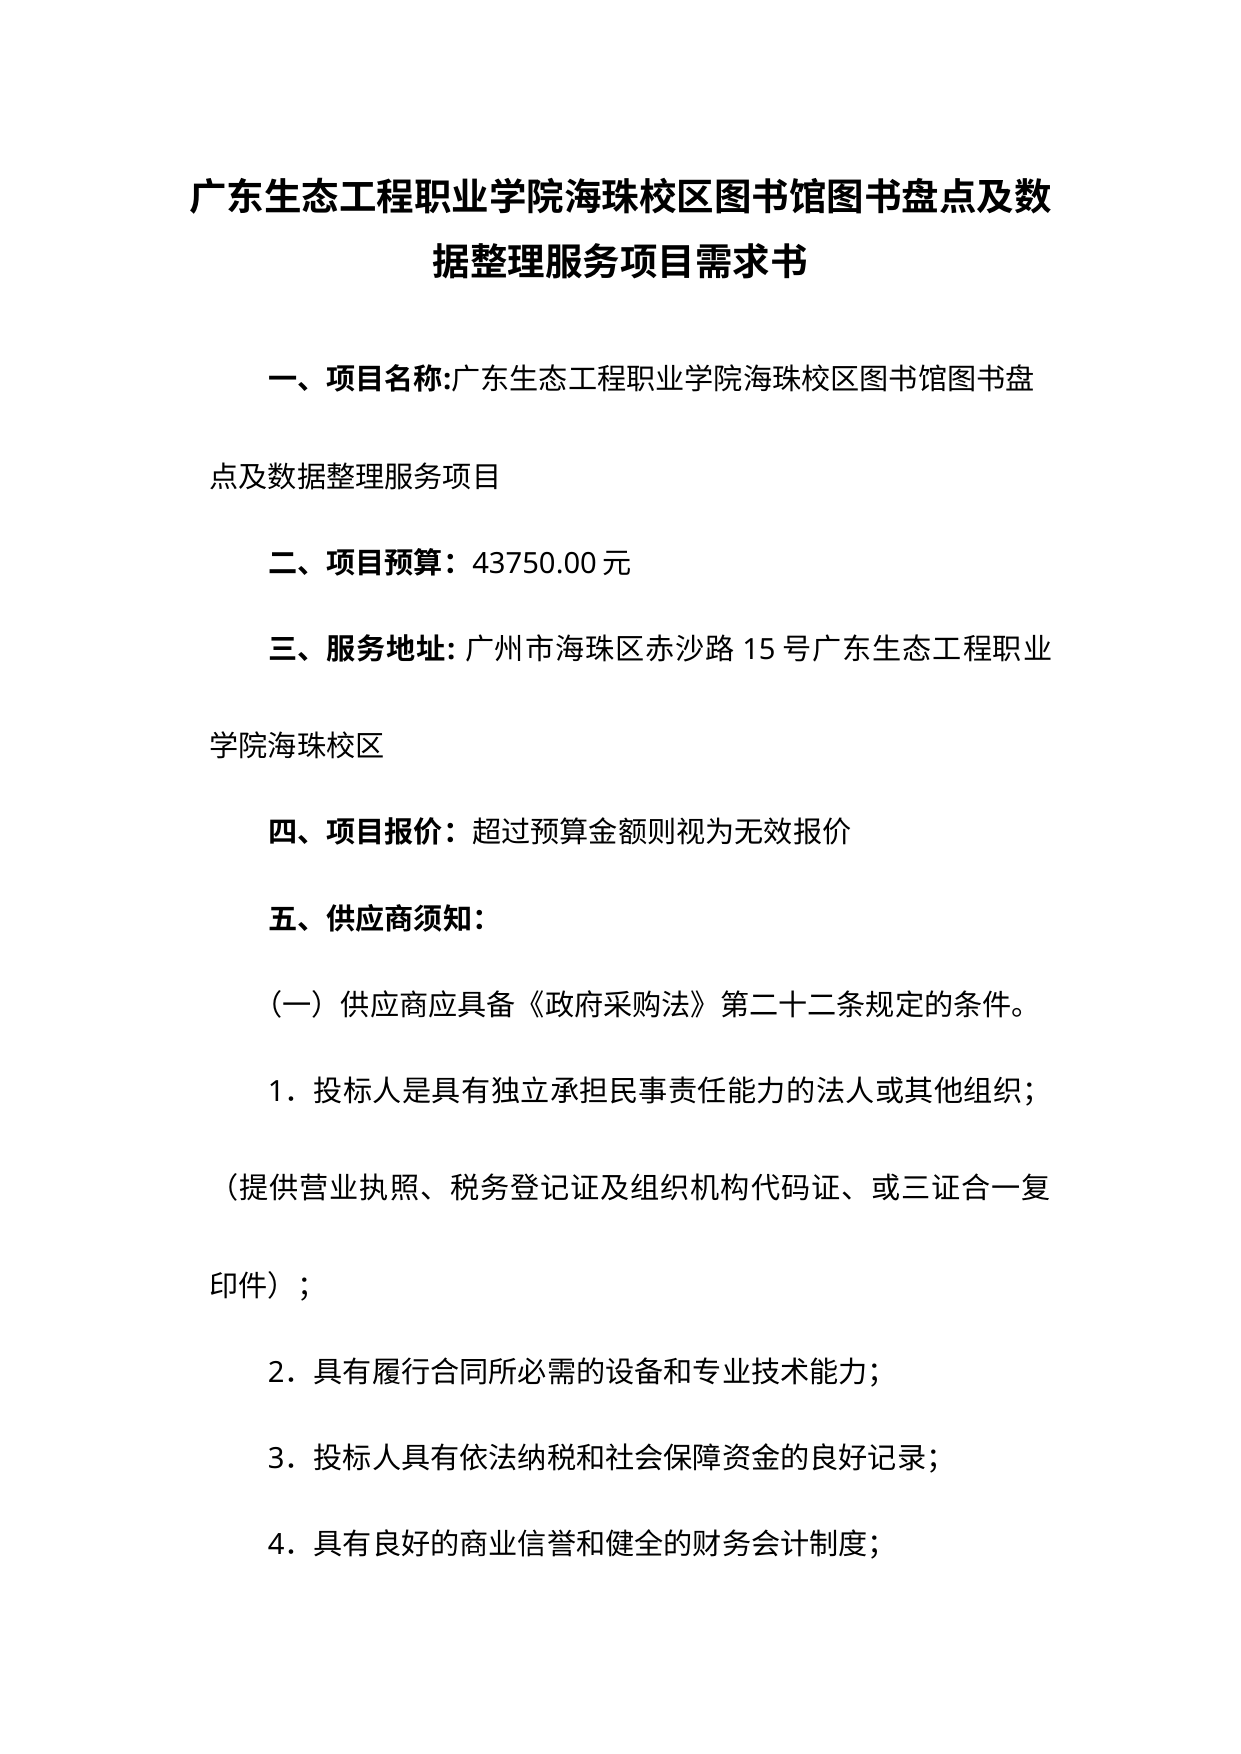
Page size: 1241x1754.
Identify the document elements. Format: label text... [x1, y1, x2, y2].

list 供应商应具备《政府采购法》第二十二条规定的条件。 [209, 970, 1053, 1035]
list 投标人具有依法纳税和社会保障资金的良好记录； [209, 1423, 1053, 1488]
list 具有良好的商业信誉和健全的财务会计制度； [209, 1509, 1053, 1574]
list 项目名称:广东生态工程职业学院海珠校区图书馆图书盘点及数据整理服务项目 [209, 344, 1053, 507]
list 项目报价：超过预算金额则视为无效报价 [209, 798, 1053, 863]
text 广东生态工程职业学院海珠校区图书馆图书盘点及数据整理服务项目需求书 [187, 162, 1053, 292]
list 具有履行合同所必需的设备和专业技术能力； [209, 1337, 1053, 1402]
list 项目预算：43750.00元 [209, 528, 1053, 593]
list 投标人是具有独立承担民事责任能力的法人或其他组织；（提供营业执照、税务登记证及组织机构代码证、或三证合一复印件）； [209, 1056, 1053, 1316]
list 供应商须知： [209, 884, 1053, 949]
list 服务地址: 广州市海珠区赤沙路15号广东生态工程职业学院海珠校区 [209, 614, 1053, 777]
